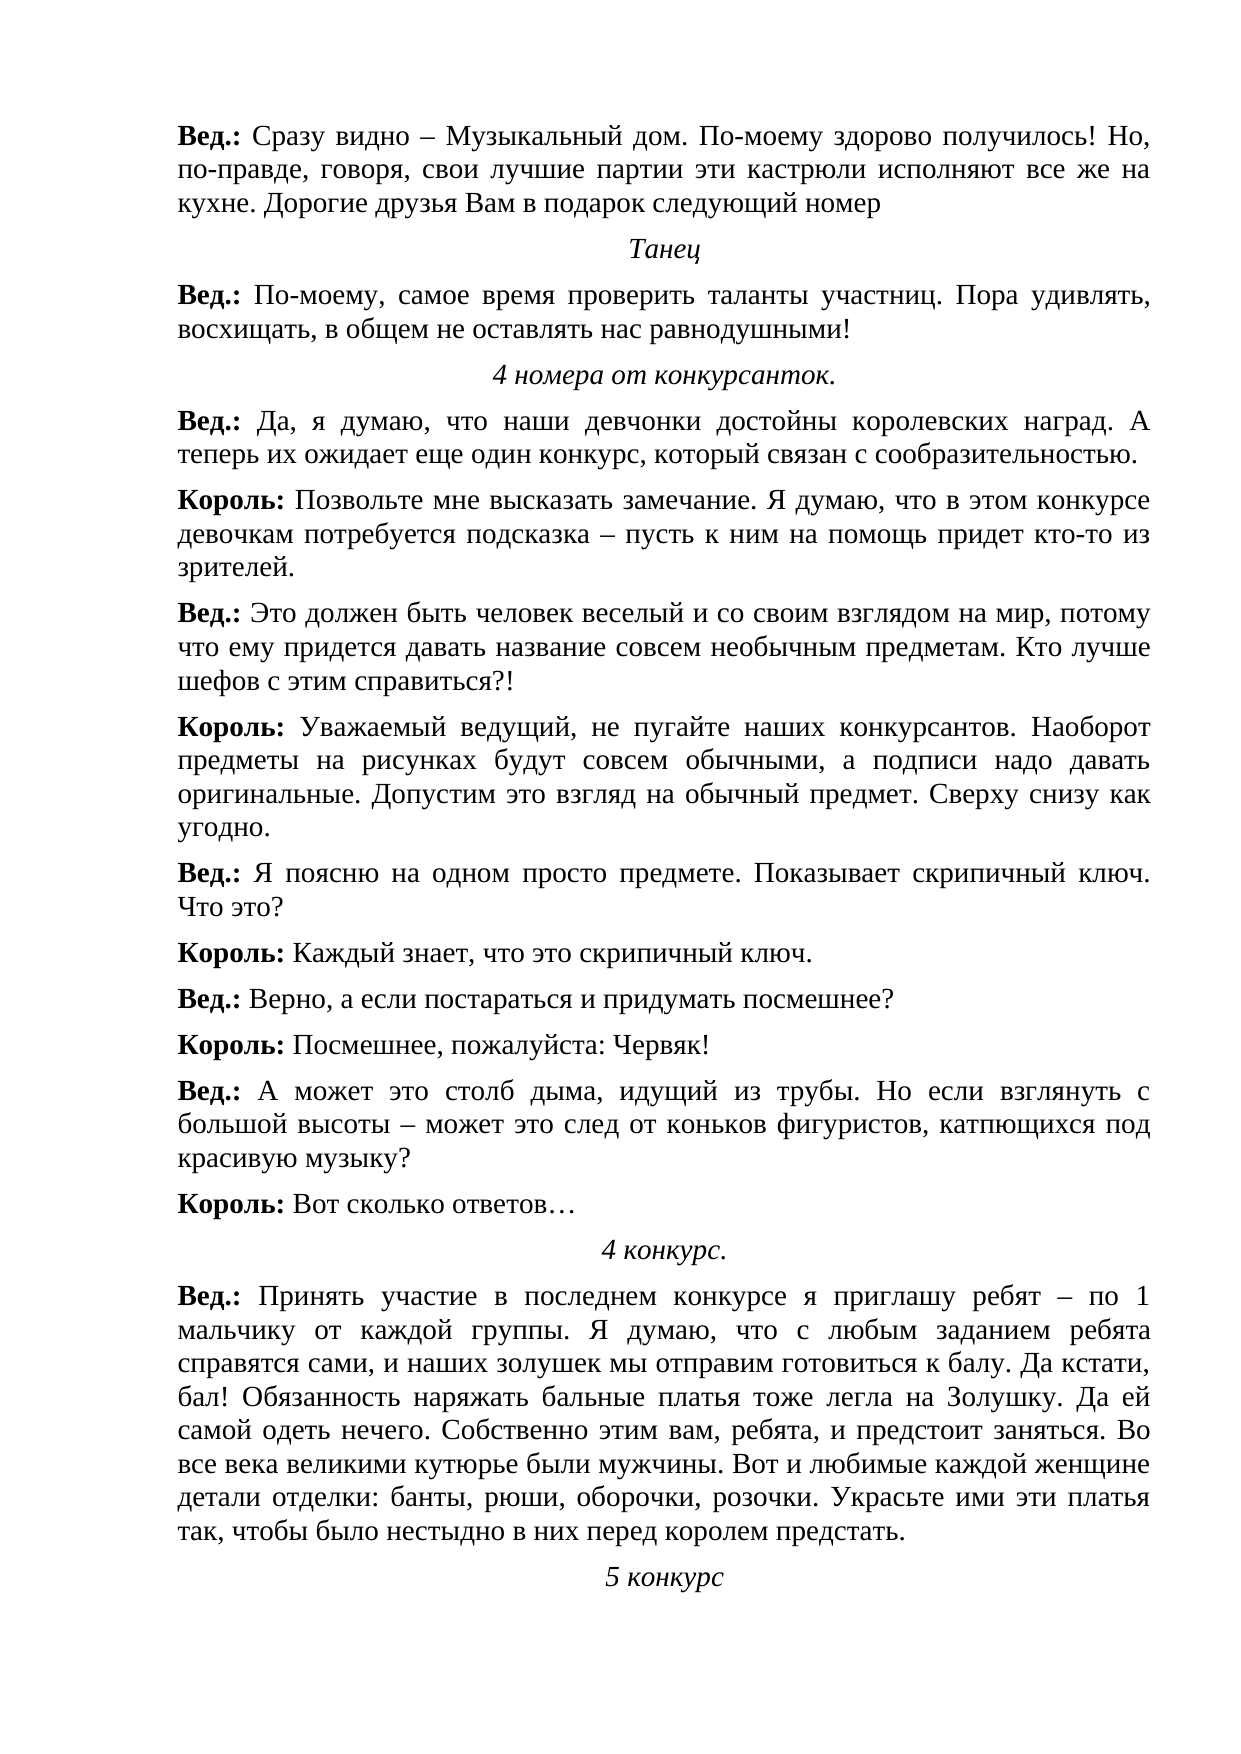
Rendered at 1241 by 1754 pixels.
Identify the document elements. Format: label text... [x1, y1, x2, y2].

text Танец [177, 231, 1152, 265]
text Король: Вот сколько ответов… [177, 1186, 1152, 1220]
text Король: Уважаемый ведущий, не пугайте наших конкурсантов. Наоборот предметы на рисунках будут совсем обычными, а подписи надо давать оригинальные. Допустим это взгляд на обычный предмет. Сверху снизу как угодно. [177, 709, 1152, 843]
text Вед.: Это должен быть человек веселый и со своим взглядом на мир, потому что ему придется давать название совсем необычным предметам. Кто лучше шефов с этим справиться?! [177, 596, 1152, 696]
text Вед.: По-моему, самое время проверить таланты участниц. Пора удивлять, восхищать, в общем не оставлять нас равнодушными! [177, 277, 1152, 344]
text 4 конкурс. [177, 1232, 1152, 1266]
text Вед.: Принять участие в последнем конкурсе я приглашу ребят – по 1 мальчику от каждой группы. Я думаю, что с любым заданием ребята справятся сами, и наших золушек мы отправим готовиться к балу. Да кстати, бал! Обязанность наряжать бальные платья тоже легла на Золушку. Да ей самой одеть нечего. Собственно этим вам, ребята, и предстоит заняться. Во все века великими кутюрье были мужчины. Вот и любимые каждой женщине детали отделки: банты, рюши, оборочки, розочки. Украсьте ими эти платья так, чтобы было нестыдно в них перед королем предстать. [177, 1278, 1152, 1547]
text Вед.: Я поясню на одном просто предмете. Показывает скрипичный ключ. Что это? [177, 855, 1152, 922]
text Вед.: А может это столб дыма, идущий из трубы. Но если взглянуть с большой высоты – может это след от коньков фигуристов, катпющихся под красивую музыку? [177, 1073, 1152, 1174]
text Вед.: Сразу видно – Музыкальный дом. По-моему здорово получилось! Но, по-правде, говоря, свои лучшие партии эти кастрюли исполняют все же на кухне. Дорогие друзья Вам в подарок следующий номер [177, 118, 1152, 219]
text Вед.: Верно, а если постараться и придумать посмешнее? [177, 981, 1152, 1014]
text Король: Каждый знает, что это скрипичный ключ. [177, 935, 1152, 968]
text 4 номера от конкурсанток. [177, 357, 1152, 390]
text Король: Позвольте мне высказать замечание. Я думаю, что в этом конкурсе девочкам потребуется подсказка – пусть к ним на помощь придет кто-то из зрителей. [177, 482, 1152, 583]
text Король: Посмешнее, пожалуйста: Червяк! [177, 1027, 1152, 1061]
text 5 конкурс [177, 1559, 1152, 1593]
text Вед.: Да, я думаю, что наши девчонки достойны королевских наград. А теперь их ожидает еще один конкурс, который связан с сообразительностью. [177, 403, 1152, 470]
